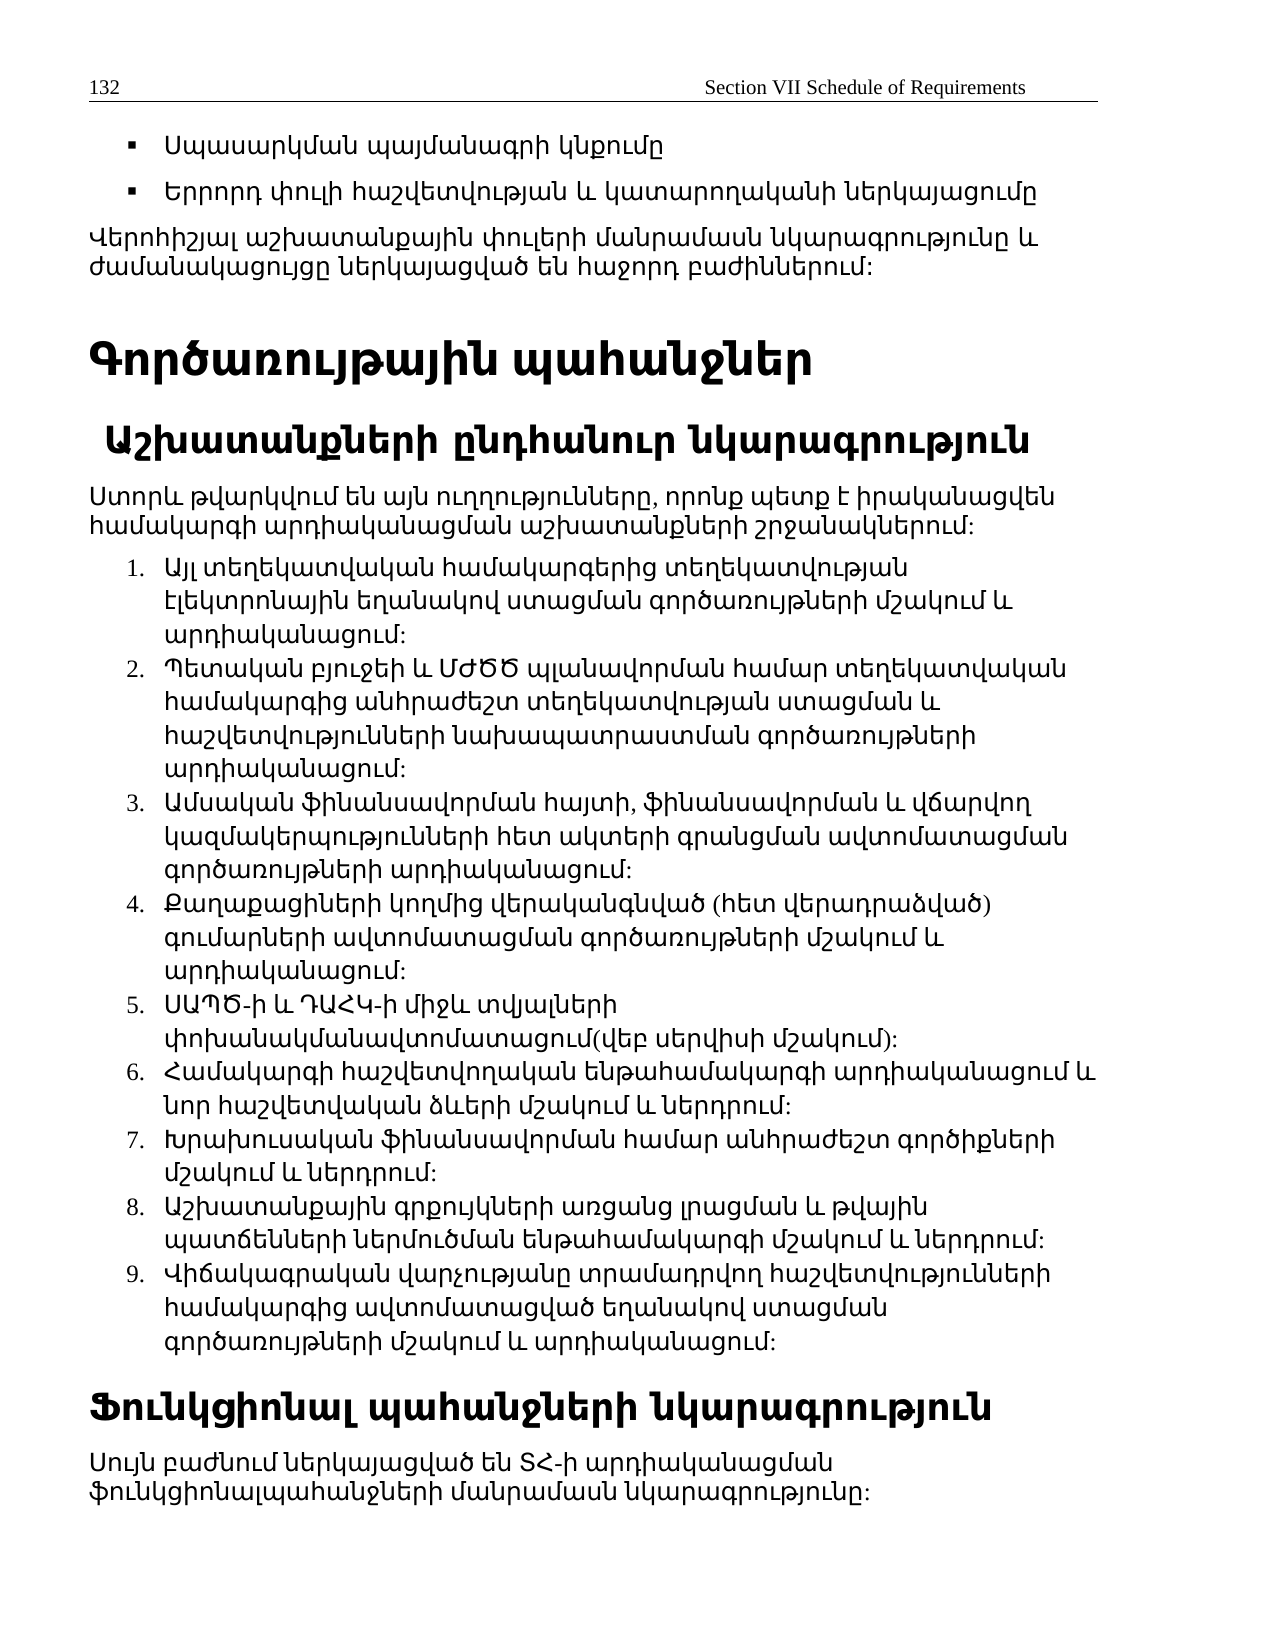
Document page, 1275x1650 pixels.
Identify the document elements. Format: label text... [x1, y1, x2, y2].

text Վերոհիշյալ աշխատանքային փուլերի մանրամասն նկարագրությունը և ժամանակացույցը ներկայացված են հաջորդ բաժիններում: [88, 223, 1098, 281]
subtitle Ֆունկցիոնալ պահանջների նկարագրություն [88, 1385, 1098, 1429]
list Պետական բյուջեի և ՄԺԾԾ պլանավորման համար տեղեկատվական համակարգից անհրաժեշտ տեղեկատվության ստացման և հաշվետվությունների նախապատրաստման գործառույթների արդիականացում: [126, 654, 1098, 784]
subtitle Գործառույթային պահանջներ [88, 333, 1098, 386]
list Երրորդ փուլի հաշվետվության և կատարողականի ներկայացումը [126, 177, 1098, 206]
list Ամսական ֆինանսավորման հայտի, ֆինանսավորման և վճարվող կազմակերպությունների հետ ակտերի գրանցման ավտոմատացման գործառույթների արդիականացում: [126, 788, 1098, 885]
subtitle Աշխատանքների ընդհանուր նկարագրություն [103, 419, 1098, 463]
text Ստորև թվարկվում են այն ուղղությունները, որոնք պետք է իրականացվեն համակարգի արդիականացման աշխատանքների շրջանակներում: [88, 482, 1098, 540]
list ՍԱՊԾ-ի և ԴԱՀԿ-ի միջև տվյալների փոխանակմանավտոմատացում(վեբ սերվիսի մշակում): [126, 990, 1098, 1053]
list Քաղաքացիների կողմից վերականգնված (հետ վերադրաձված) գումարների ավտոմատացման գործառույթների մշակում և արդիականացում: [126, 889, 1098, 986]
list Խրախուսական ֆինանսավորման համար անհրաժեշտ գործիքների մշակում և ներդրում: [126, 1125, 1098, 1188]
list Սպասարկման պայմանագրի կնքումը [126, 131, 1098, 160]
list Վիճակագրական վարչությանը տրամադրվող հաշվետվությունների համակարգից ավտոմատացված եղանակով ստացման գործառույթների մշակում և արդիականացում: [126, 1259, 1098, 1356]
list Աշխատանքային գրքույկների առցանց լրացման և թվային պատճենների ներմուծման ենթահամակարգի մշակում և ներդրում: [126, 1192, 1098, 1255]
text Սույն բաժնում ներկայացված են ՏՀ-ի արդիականացման ֆունկցիոնալպահանջների մանրամասն նկարագրությունը: [88, 1448, 1098, 1506]
list Այլ տեղեկատվական համակարգերից տեղեկատվության էլեկտրոնային եղանակով ստացման գործառույթների մշակում և արդիականացում: [126, 553, 1098, 649]
list Համակարգի հաշվետվողական ենթահամակարգի արդիականացում և նոր հաշվետվական ձևերի մշակում և ներդրում: [126, 1057, 1098, 1120]
